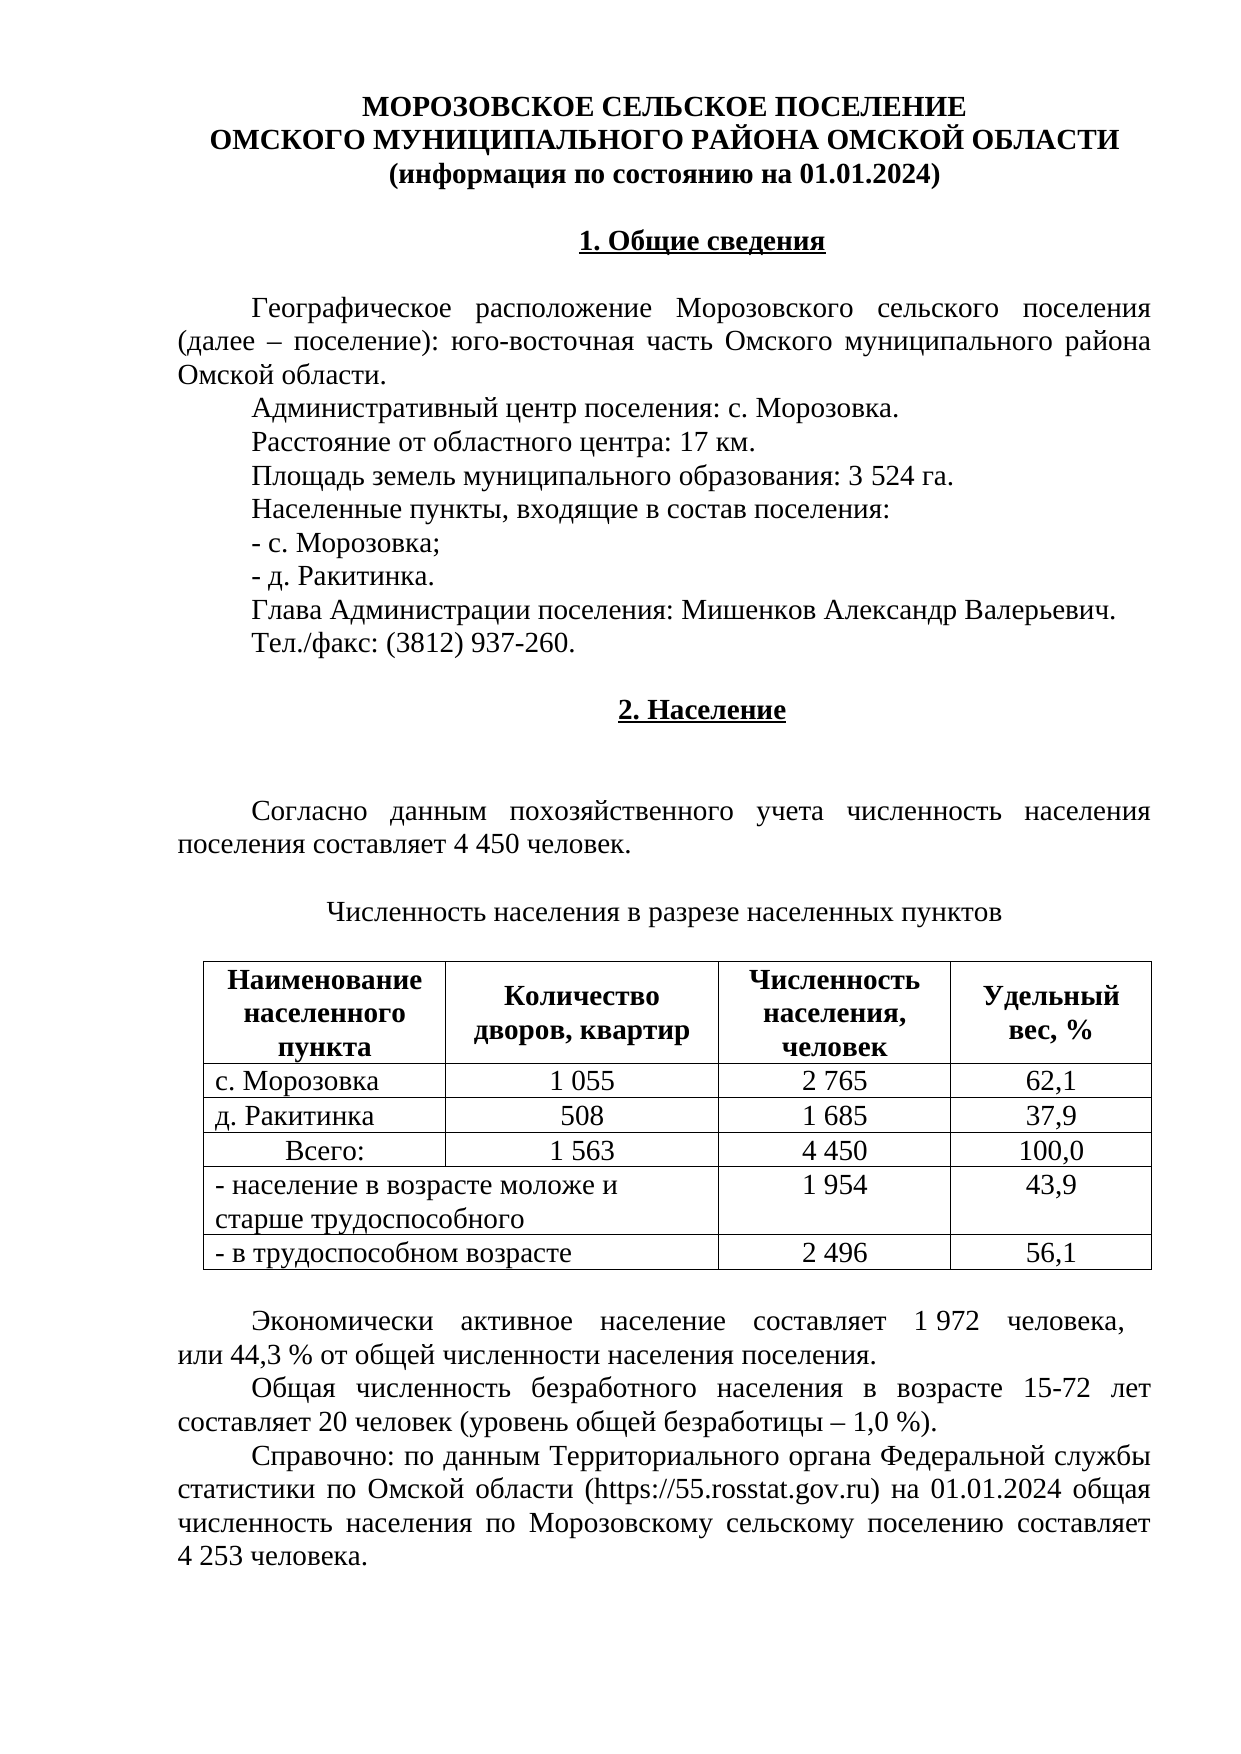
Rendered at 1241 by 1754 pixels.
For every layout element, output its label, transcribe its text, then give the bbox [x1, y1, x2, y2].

text Расстояние от областного центра: 17 км. [177, 424, 1152, 458]
table_cell Всего: [204, 1133, 445, 1166]
list - д. Ракитинка. [251, 558, 1152, 592]
table_cell 2 496 [719, 1235, 950, 1269]
text Административный центр поселения: с. Морозовка. [177, 391, 1152, 424]
table_cell 1 685 [719, 1098, 950, 1132]
table_header Численность населения, человек [719, 962, 950, 1062]
text Населенные пункты, входящие в состав поселения: [177, 491, 1152, 525]
table_cell 37,9 [951, 1098, 1151, 1132]
table_cell 1 563 [446, 1133, 718, 1166]
table_cell 2 765 [719, 1064, 950, 1097]
text Тел./факс: (3812) 937-260. [177, 625, 1152, 659]
text Численность населения в разрезе населенных пунктов [177, 894, 1152, 927]
text Площадь земель муниципального образования: 3 524 га. [177, 458, 1152, 491]
list - с. Морозовка; [251, 525, 1152, 558]
table_cell д. Ракитинка [204, 1098, 445, 1132]
text Морозовское сельское поселение [177, 89, 1152, 122]
text Омского муниципального района Омской области [177, 122, 1152, 156]
text Глава Администрации поселения: Мишенков Александр Валерьевич. [177, 592, 1152, 625]
table_cell 1 055 [446, 1064, 718, 1097]
table_cell 4 450 [719, 1133, 950, 1166]
table_header Наименование населенного пункта [204, 962, 445, 1062]
list 2. Население [252, 692, 1152, 726]
text Общая численность безработного населения в возрасте 15-72 лет составляет 20 человек (уровень общей безработицы – 1,0 %). [177, 1371, 1152, 1438]
table_header Удельный вес, % [951, 962, 1151, 1062]
table_cell 1 954 [719, 1167, 950, 1234]
text (информация по состоянию на 01.01.2024) [177, 156, 1152, 189]
text Согласно данным похозяйственного учета численность населения поселения составляет 4 450 человек. [177, 793, 1152, 860]
table_cell 100,0 [951, 1133, 1151, 1166]
table_cell 43,9 [951, 1167, 1151, 1234]
table_cell - население в возрасте моложе и старше трудоспособного [204, 1167, 718, 1234]
text Географическое расположение Морозовского сельского поселения (далее – поселение): юго-восточная часть Омского муниципального района Омской области. [177, 290, 1152, 391]
table_cell - в трудоспособном возрасте [204, 1235, 718, 1269]
text 1. Общие сведения [252, 223, 1152, 256]
text Справочно: по данным Территориального органа Федеральной службы статистики по Омской области (https://55.rosstat.gov.ru) на 01.01.2024 общая численность населения по Морозовскому сельскому поселению составляет 4 253 человека. [177, 1438, 1152, 1572]
table_cell 508 [446, 1098, 718, 1132]
table_header Количество дворов, квартир [446, 962, 718, 1062]
table_cell 62,1 [951, 1064, 1151, 1097]
table_cell с. Морозовка [204, 1064, 445, 1097]
table_cell 56,1 [951, 1235, 1151, 1269]
text Экономически активное население составляет 1 972 человека, или 44,3 % от общей численности населения поселения. [177, 1303, 1152, 1371]
